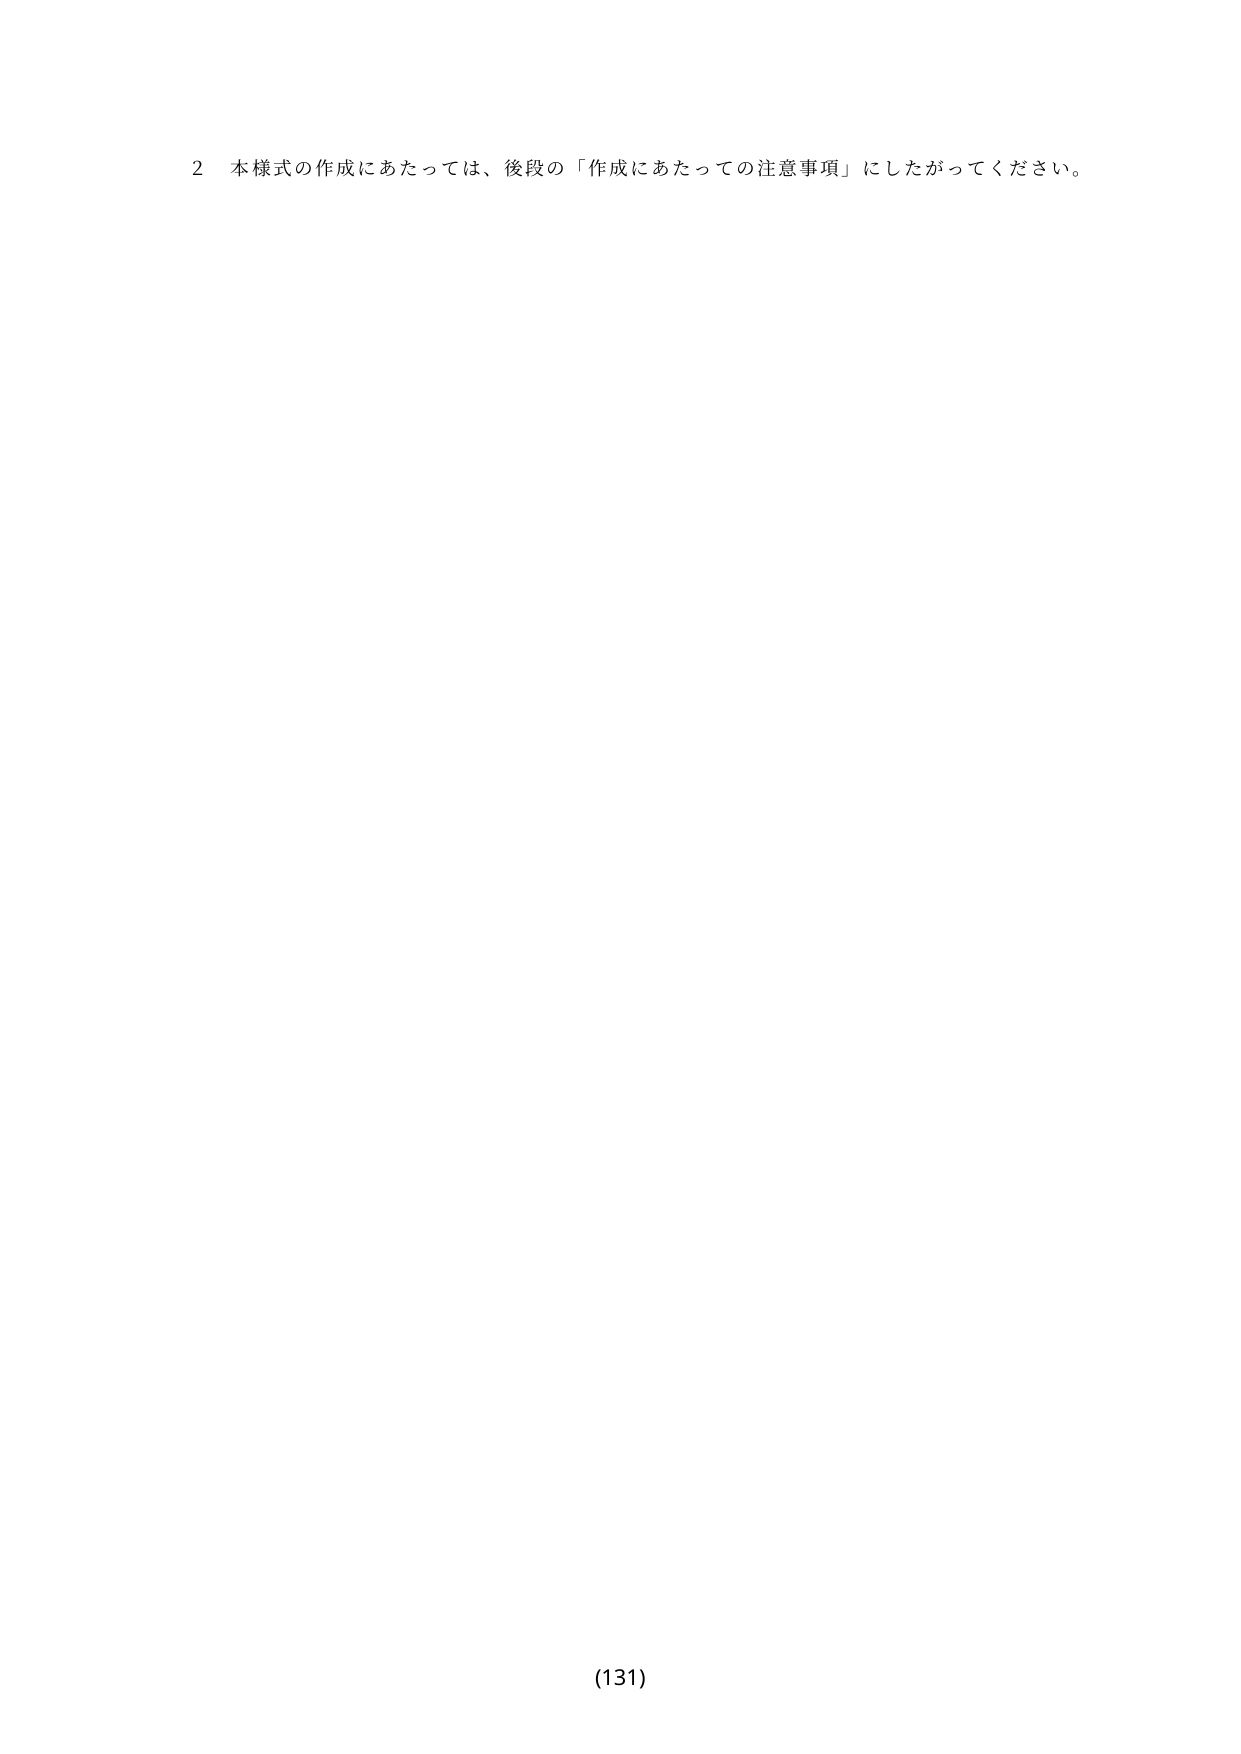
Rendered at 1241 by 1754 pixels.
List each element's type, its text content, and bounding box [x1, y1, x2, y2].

text ２ 本様式の作成にあたっては、後段の「作成にあたっての注意事項」にしたがってください。 [147, 151, 1093, 184]
